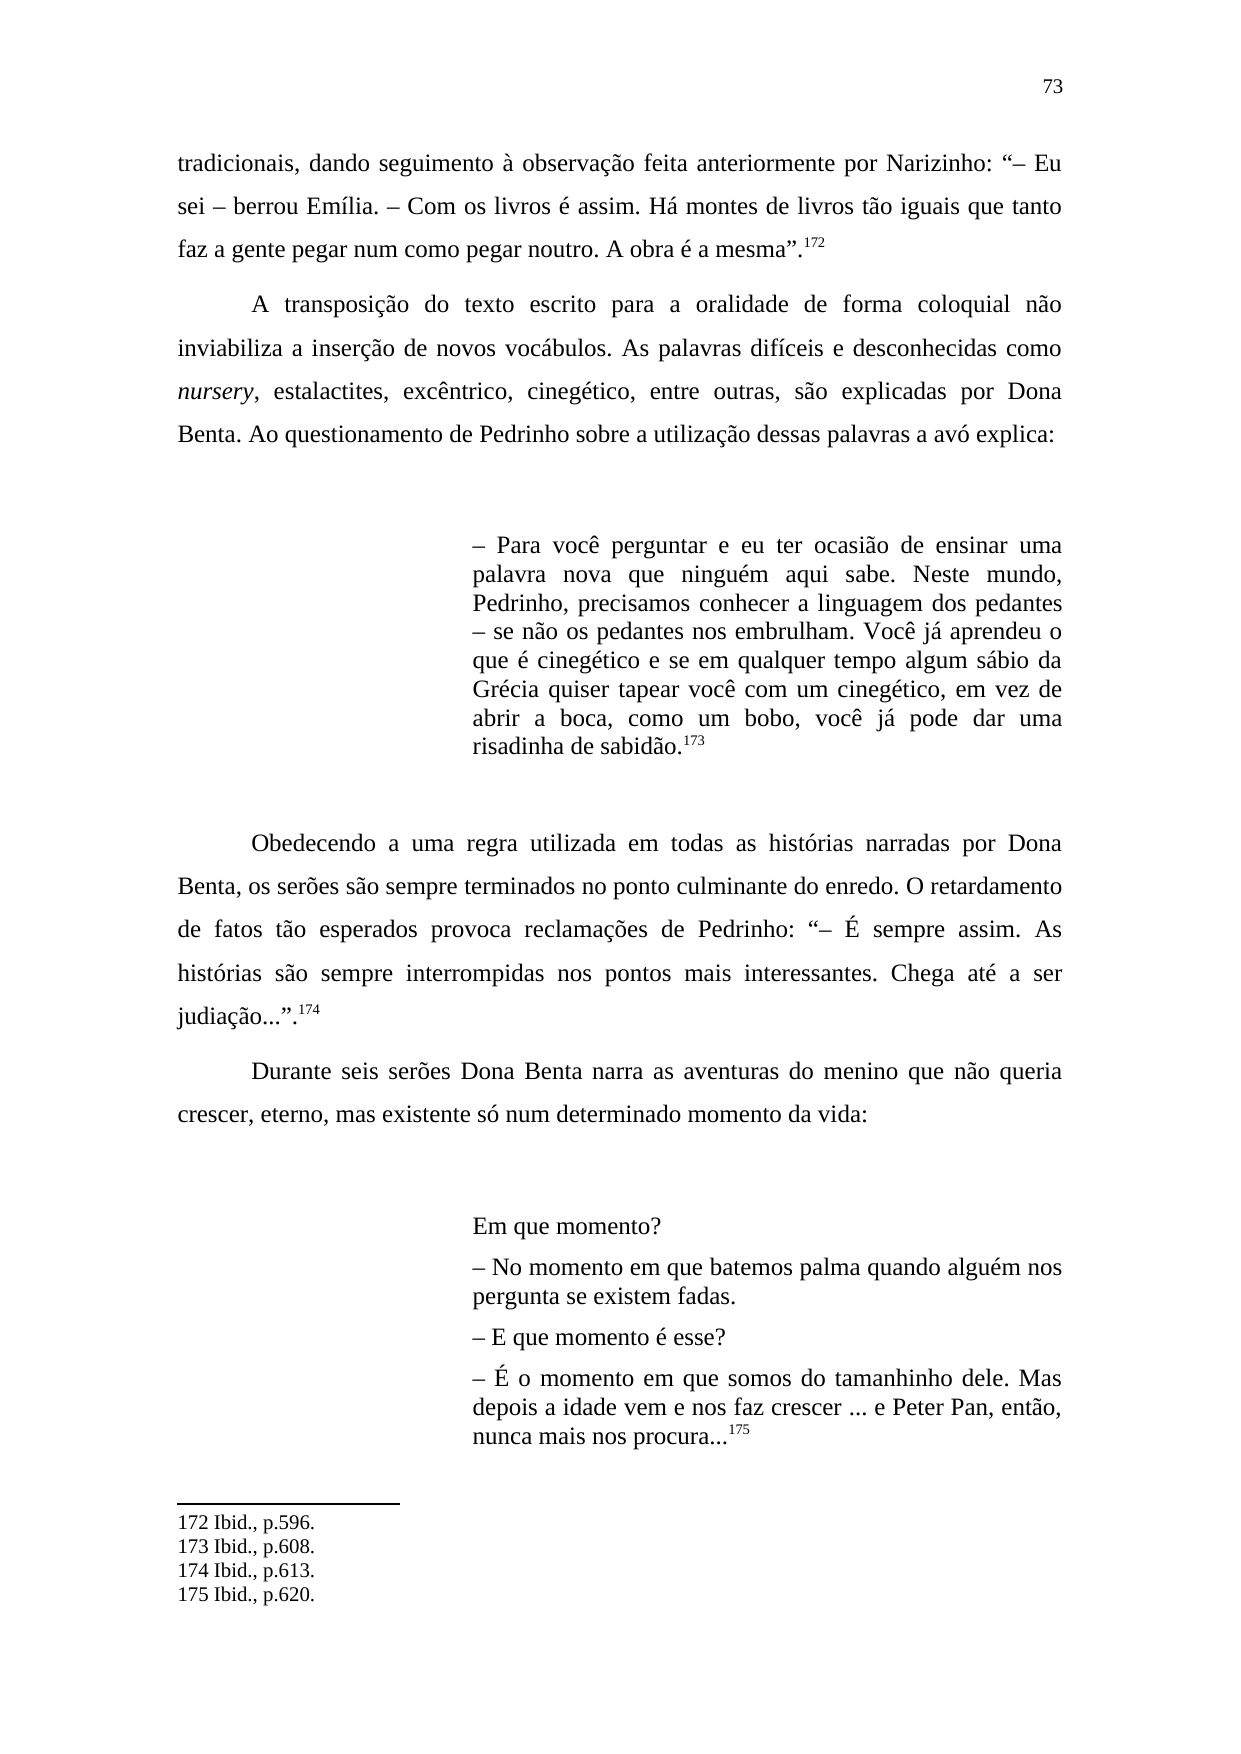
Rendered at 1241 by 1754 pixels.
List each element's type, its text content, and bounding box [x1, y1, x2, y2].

text – Para você perguntar e eu ter ocasião de ensinar uma palavra nova que ninguém aqui sabe. Neste mundo, Pedrinho, precisamos conhecer a linguagem dos pedantes – se não os pedantes nos embrulham. Você já aprendeu o que é cinegético e se em qualquer tempo algum sábio da Grécia quiser tapear você com um cinegético, em vez de abrir a boca, como um bobo, você já pode dar uma risadinha de sabidão. [472, 530, 1063, 760]
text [177, 148, 1063, 263]
text – No momento em que batemos palma quando alguém nos pergunta se existem fadas. [472, 1252, 1063, 1309]
text – É o momento em que somos do tamanhinho dele. Mas depois a idade vem e nos faz crescer ... e Peter Pan, então, nunca mais nos procura... [472, 1363, 1063, 1449]
text Obedecendo a uma regra utilizada em todas as histórias narradas por Dona Benta, os serões são sempre terminados no ponto culminante do enredo. O retardamento de fatos tão esperados provoca reclamações de Pedrinho: “– É sempre assim. As histórias são sempre interrompidas nos pontos mais interessantes. Chega até a ser judiação...”. [177, 828, 1063, 1029]
text – E que momento é esse? [472, 1322, 1063, 1351]
text Durante seis serões Dona Benta narra as aventuras do menino que não queria crescer, eterno, mas existente só num determinado momento da vida: [177, 1056, 1063, 1128]
text Em que momento? [472, 1211, 1063, 1239]
text A transposição do texto escrito para a oralidade de forma coloquial não inviabiliza a inserção de novos vocábulos. As palavras difíceis e desconhecidas como nursery, estalactites, excêntrico, cinegético, entre outras, são explicadas por Dona Benta. Ao questionamento de Pedrinho sobre a utilização dessas palavras a avó explica: [177, 289, 1063, 448]
